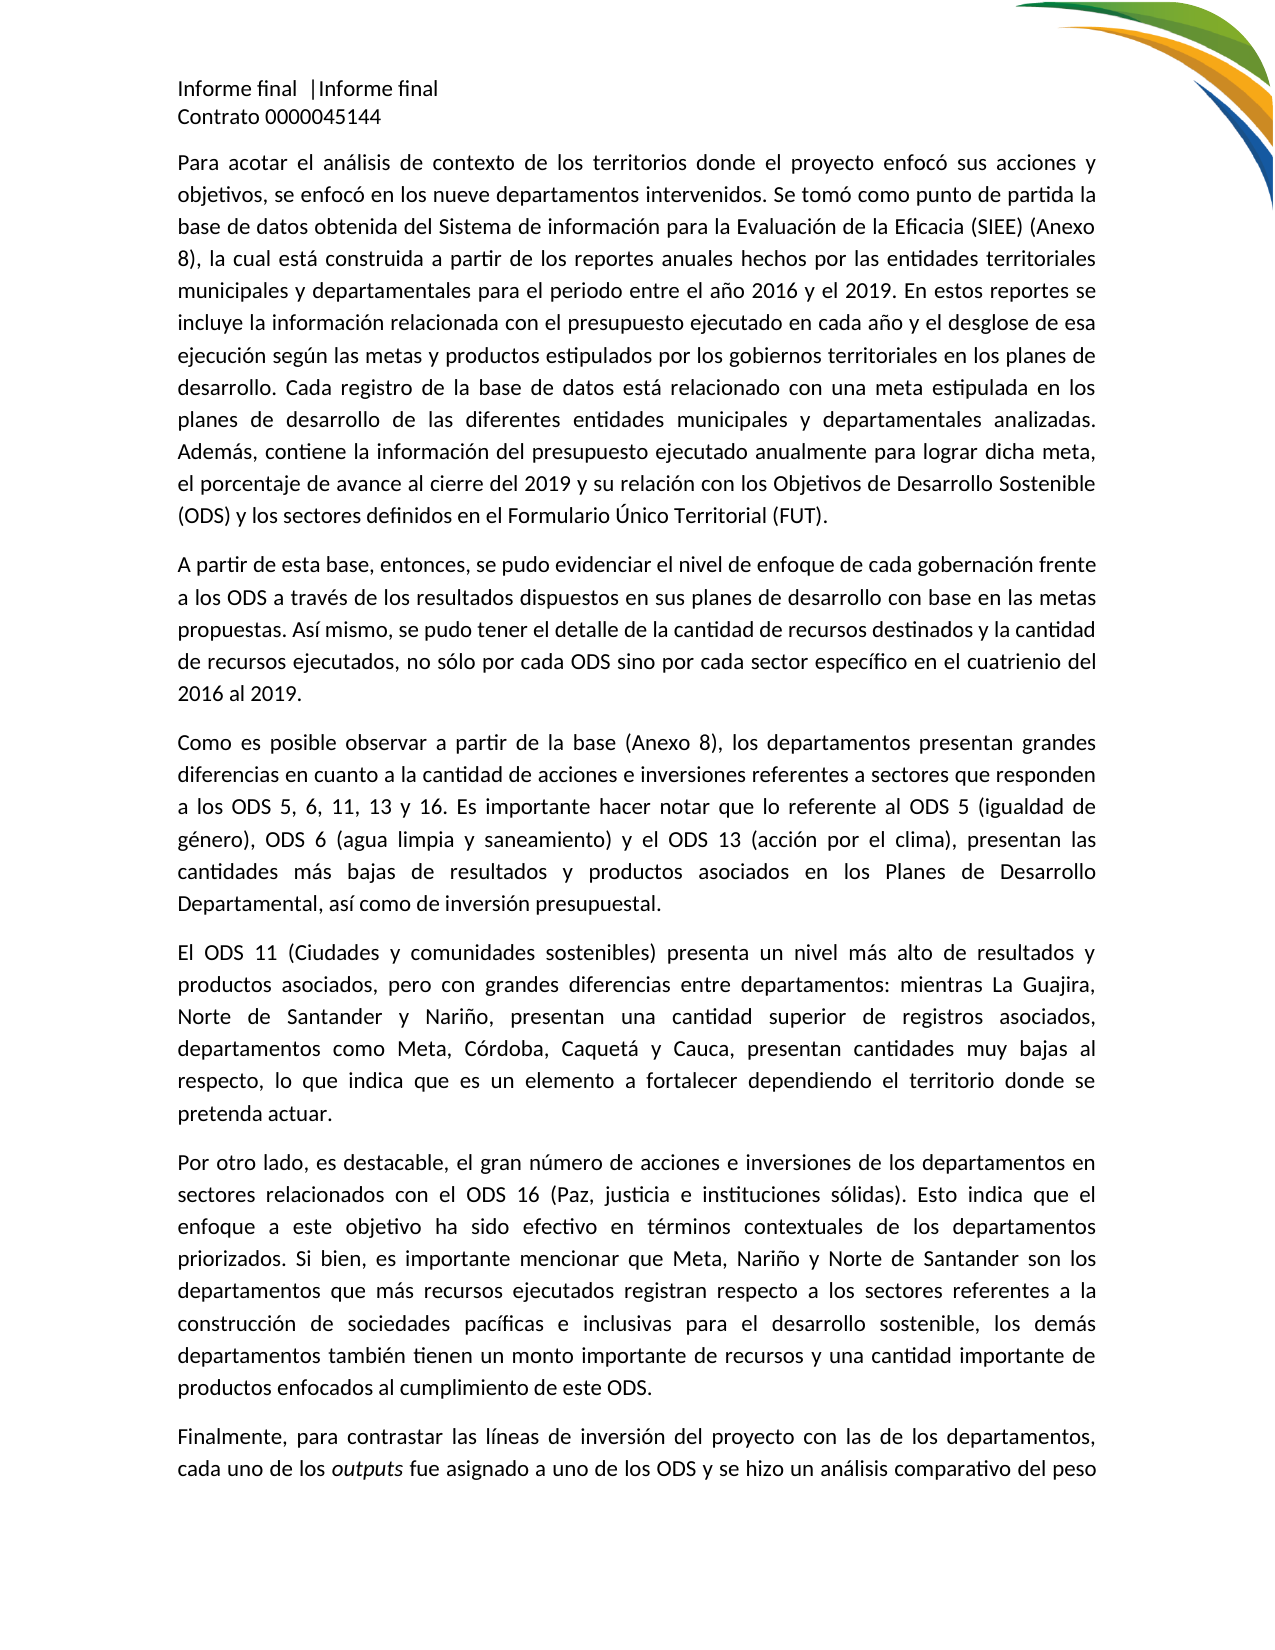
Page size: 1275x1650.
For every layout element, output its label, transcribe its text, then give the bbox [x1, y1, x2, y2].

picture [3, 1, 1273, 1645]
text Para acotar el análisis de contexto de los territorios donde el proyecto enfocó sus acciones y objetivos, se enfocó en los nueve departamentos intervenidos. Se tomó como punto de partida la base de datos obtenida del Sistema de información para la Evaluación de la Eficacia (SIEE) (Anexo 8), la cual está construida a partir de los reportes anuales hechos por las entidades territoriales municipales y departamentales para el periodo entre el año 2016 y el 2019. En estos reportes se incluye la información relacionada con el presupuesto ejecutado en cada año y el desglose de esa ejecución según las metas y productos estipulados por los gobiernos territoriales en los planes de desarrollo. Cada registro de la base de datos está relacionado con una meta estipulada en los planes de desarrollo de las diferentes entidades municipales y departamentales analizadas. Además, contiene la información del presupuesto ejecutado anualmente para lograr dicha meta, el porcentaje de avance al cierre del 2019 y su relación con los Objetivos de Desarrollo Sostenible (ODS) y los sectores definidos en el Formulario Único Territorial (FUT). [177, 148, 1098, 530]
text Por otro lado, es destacable, el gran número de acciones e inversiones de los departamentos en sectores relacionados con el ODS 16 (Paz, justicia e instituciones sólidas). Esto indica que el enfoque a este objetivo ha sido efectivo en términos contextuales de los departamentos priorizados. Si bien, es importante mencionar que Meta, Nariño y Norte de Santander son los departamentos que más recursos ejecutados registran respecto a los sectores referentes a la construcción de sociedades pacíficas e inclusivas para el desarrollo sostenible, los demás departamentos también tienen un monto importante de recursos y una cantidad importante de productos enfocados al cumplimiento de este ODS. [177, 1148, 1098, 1401]
text Como es posible observar a partir de la base (Anexo 8), los departamentos presentan grandes diferencias en cuanto a la cantidad de acciones e inversiones referentes a sectores que responden a los ODS 5, 6, 11, 13 y 16. Es importante hacer notar que lo referente al ODS 5 (igualdad de género), ODS 6 (agua limpia y saneamiento) y el ODS 13 (acción por el clima), presentan las cantidades más bajas de resultados y productos asociados en los Planes de Desarrollo Departamental, así como de inversión presupuestal. [177, 728, 1098, 917]
text El ODS 11 (Ciudades y comunidades sostenibles) presenta un nivel más alto de resultados y productos asociados, pero con grandes diferencias entre departamentos: mientras La Guajira, Norte de Santander y Nariño, presentan una cantidad superior de registros asociados, departamentos como Meta, Córdoba, Caquetá y Cauca, presentan cantidades muy bajas al respecto, lo que indica que es un elemento a fortalecer dependiendo el territorio donde se pretenda actuar. [177, 938, 1098, 1127]
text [177, 1422, 1098, 1482]
text A partir de esta base, entonces, se pudo evidenciar el nivel de enfoque de cada gobernación frente a los ODS a través de los resultados dispuestos en sus planes de desarrollo con base en las metas propuestas. Así mismo, se pudo tener el detalle de la cantidad de recursos destinados y la cantidad de recursos ejecutados, no sólo por cada ODS sino por cada sector específico en el cuatrienio del 2016 al 2019. [177, 551, 1098, 707]
